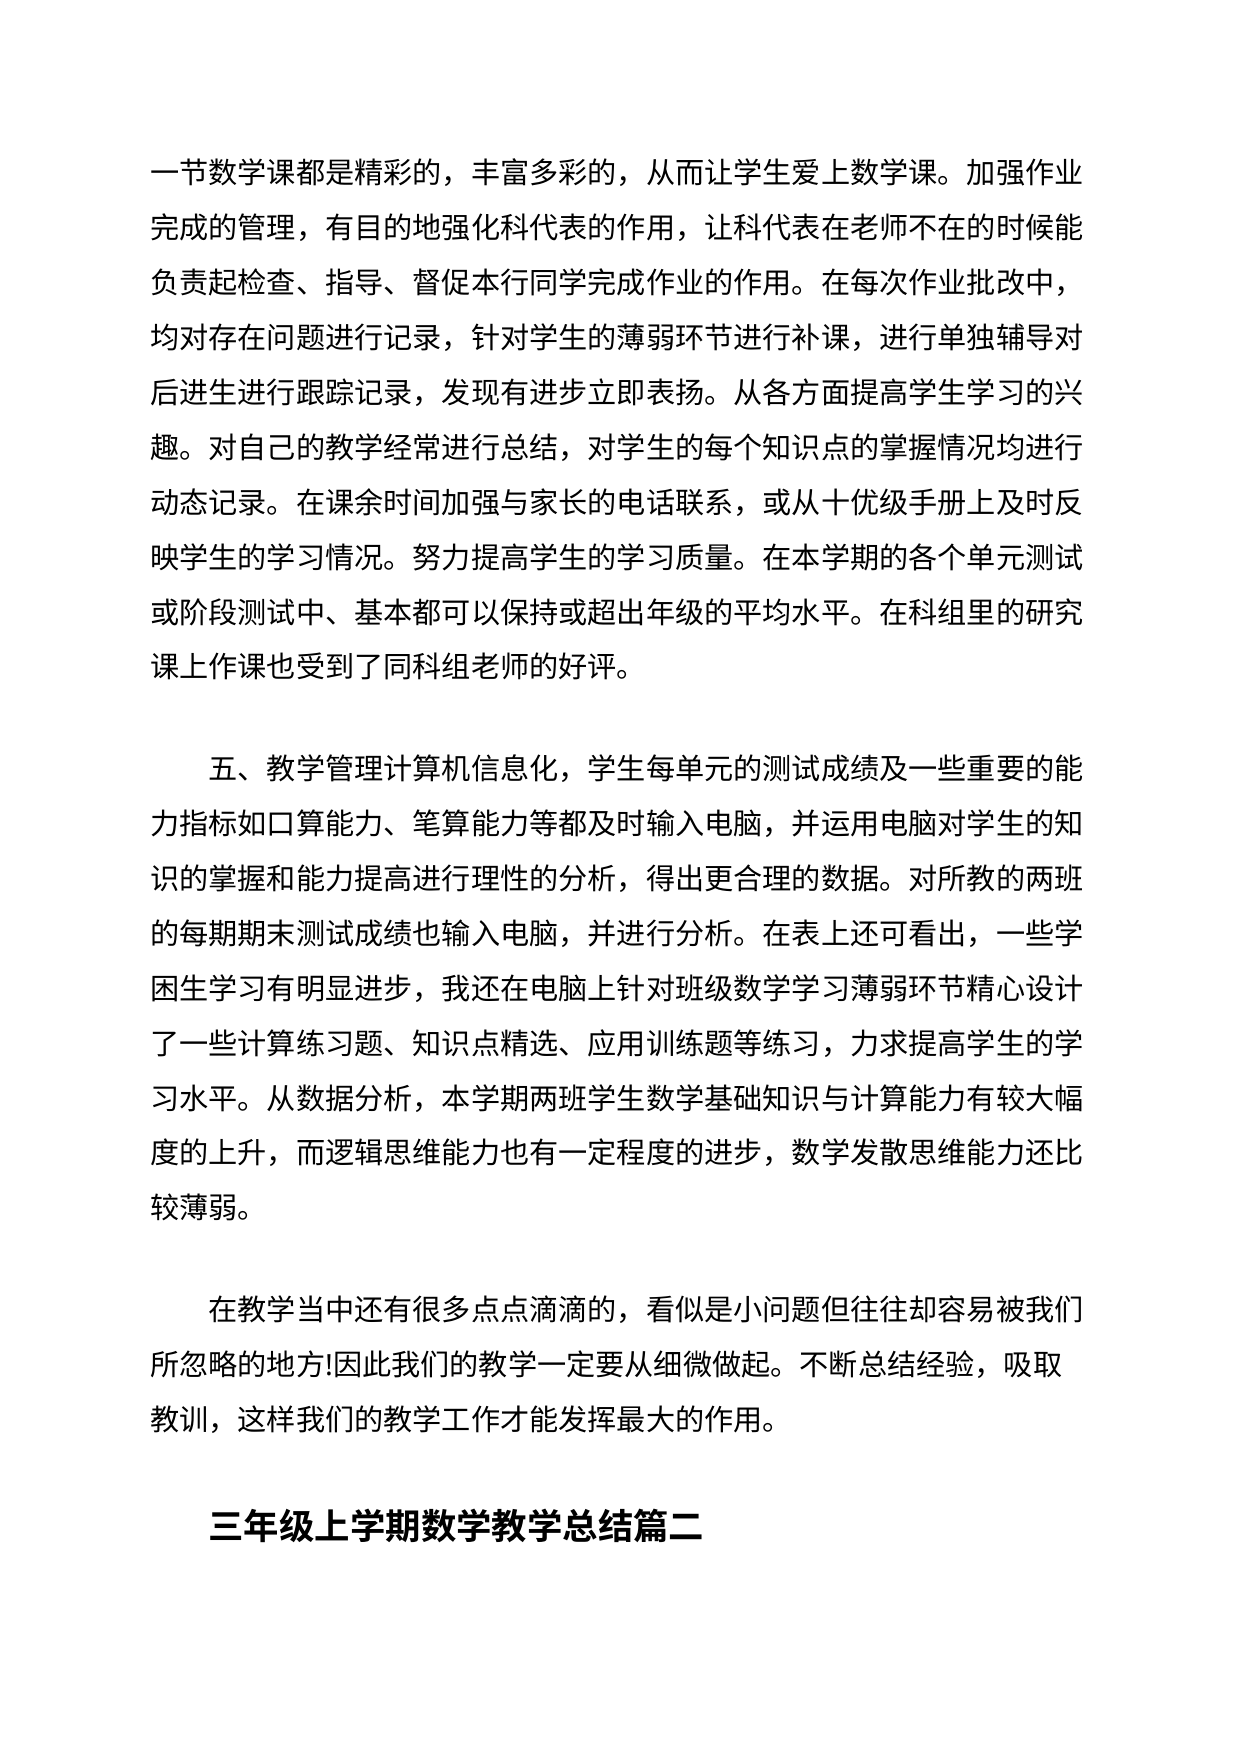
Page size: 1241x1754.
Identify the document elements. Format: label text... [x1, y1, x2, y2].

text 在教学当中还有很多点点滴滴的，看似是小问题但往往却容易被我们所忽略的地方!因此我们的教学一定要从细微做起。不断总结经验，吸取教训，这样我们的教学工作才能发挥最大的作用。 [150, 1287, 1090, 1439]
text 三年级上学期数学教学总结篇二 [150, 1498, 1090, 1550]
text 五、教学管理计算机信息化，学生每单元的测试成绩及一些重要的能力指标如口算能力、笔算能力等都及时输入电脑，并运用电脑对学生的知识的掌握和能力提高进行理性的分析，得出更合理的数据。对所教的两班的每期期末测试成绩也输入电脑，并进行分析。在表上还可看出，一些学困生学习有明显进步，我还在电脑上针对班级数学学习薄弱环节精心设计了一些计算练习题、知识点精选、应用训练题等练习，力求提高学生的学习水平。从数据分析，本学期两班学生数学基础知识与计算能力有较大幅度的上升，而逻辑思维能力也有一定程度的进步，数学发散思维能力还比较薄弱。 [150, 746, 1090, 1227]
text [150, 150, 1090, 686]
